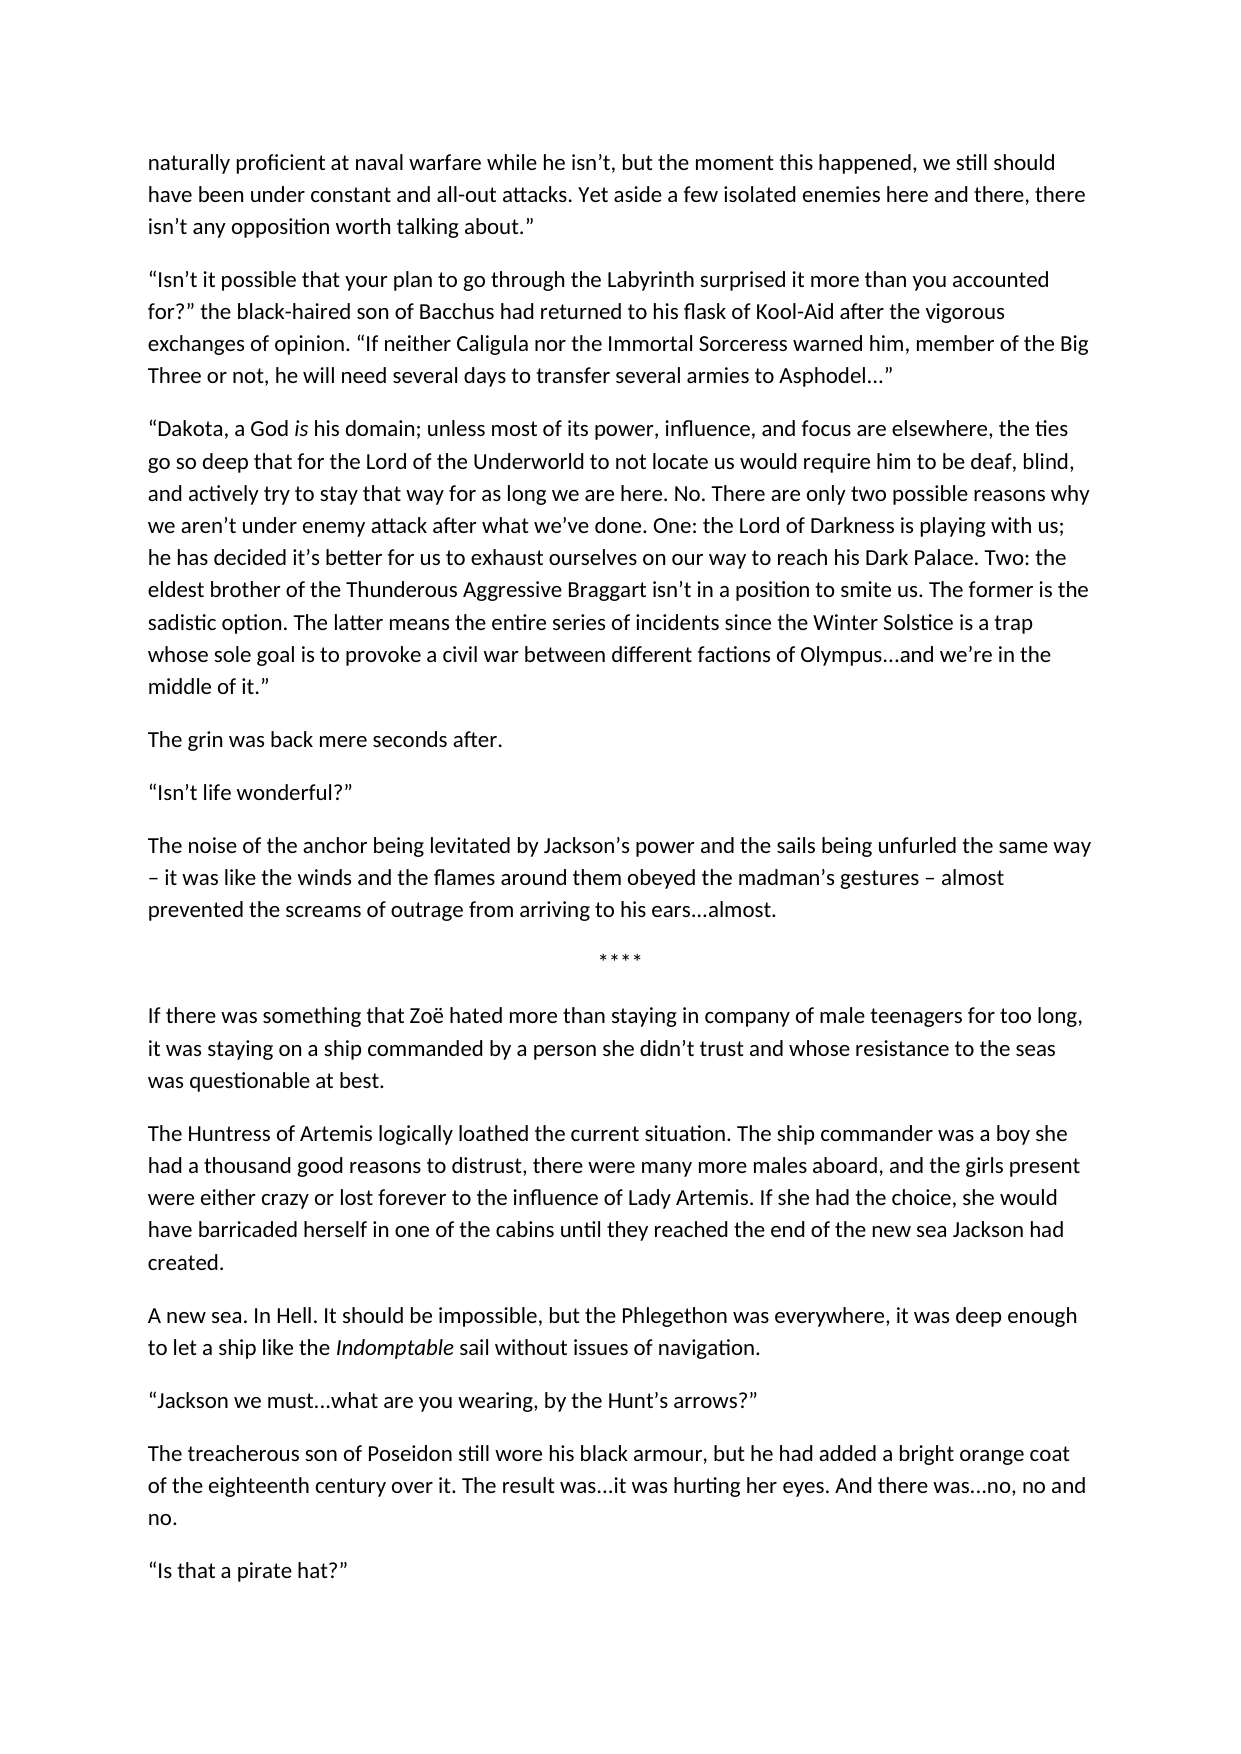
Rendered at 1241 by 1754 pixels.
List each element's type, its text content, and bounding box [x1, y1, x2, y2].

text “Is that a pirate hat?” [148, 1556, 1093, 1584]
text A new sea. In Hell. It should be impossible, but the Phlegethon was everywhere, it was deep enough to let a ship like the Indomptable sail without issues of navigation. [148, 1301, 1093, 1361]
text “Jackson we must...what are you wearing, by the Hunt’s arrows?” [148, 1386, 1093, 1414]
text “Dakota, a God is his domain; unless most of its power, influence, and focus are elsewhere, the ties go so deep that for the Lord of the Underworld to not locate us would require him to be deaf, blind, and actively try to stay that way for as long we are here. No. There are only two possible reasons why we aren’t under enemy attack after what we’ve done. One: the Lord of Darkness is playing with us; he has decided it’s better for us to exhaust ourselves on our way to reach his Dark Palace. Two: the eldest brother of the Thunderous Aggressive Braggart isn’t in a position to smite us. The former is the sadistic option. The latter means the entire series of incidents since the Winter Solstice is a trap whose sole goal is to provoke a civil war between different factions of Olympus...and we’re in the middle of it.” [148, 414, 1093, 700]
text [148, 148, 1093, 240]
text **** [148, 948, 1093, 977]
text The treacherous son of Poseidon still wore his black armour, but he had added a bright orange coat of the eighteenth century over it. The result was...it was hurting her eyes. And there was...no, no and no. [148, 1439, 1093, 1531]
text The noise of the anchor being levitated by Jackson’s power and the sails being unfurled the same way – it was like the winds and the flames around them obeyed the madman’s gestures – almost prevented the screams of outrage from arriving to his ears...almost. [148, 831, 1093, 923]
text If there was something that Zoë hated more than staying in company of male teenagers for too long, it was staying on a ship commanded by a person she didn’t trust and whose resistance to the seas was questionable at best. [148, 1002, 1093, 1094]
text The Huntress of Artemis logically loathed the current situation. The ship commander was a boy she had a thousand good reasons to distrust, there were many more males aboard, and the girls present were either crazy or lost forever to the influence of Lady Artemis. If she had the choice, she would have barricaded herself in one of the cabins until they reached the end of the new sea Jackson had created. [148, 1119, 1093, 1276]
text The grin was back mere seconds after. [148, 725, 1093, 753]
text “Isn’t it possible that your plan to go through the Labyrinth surprised it more than you accounted for?” the black-haired son of Bacchus had returned to his flask of Kool-Aid after the vigorous exchanges of opinion. “If neither Caligula nor the Immortal Sorceress warned him, member of the Big Three or not, he will need several days to transfer several armies to Asphodel...” [148, 265, 1093, 389]
text “Isn’t life wonderful?” [148, 778, 1093, 806]
